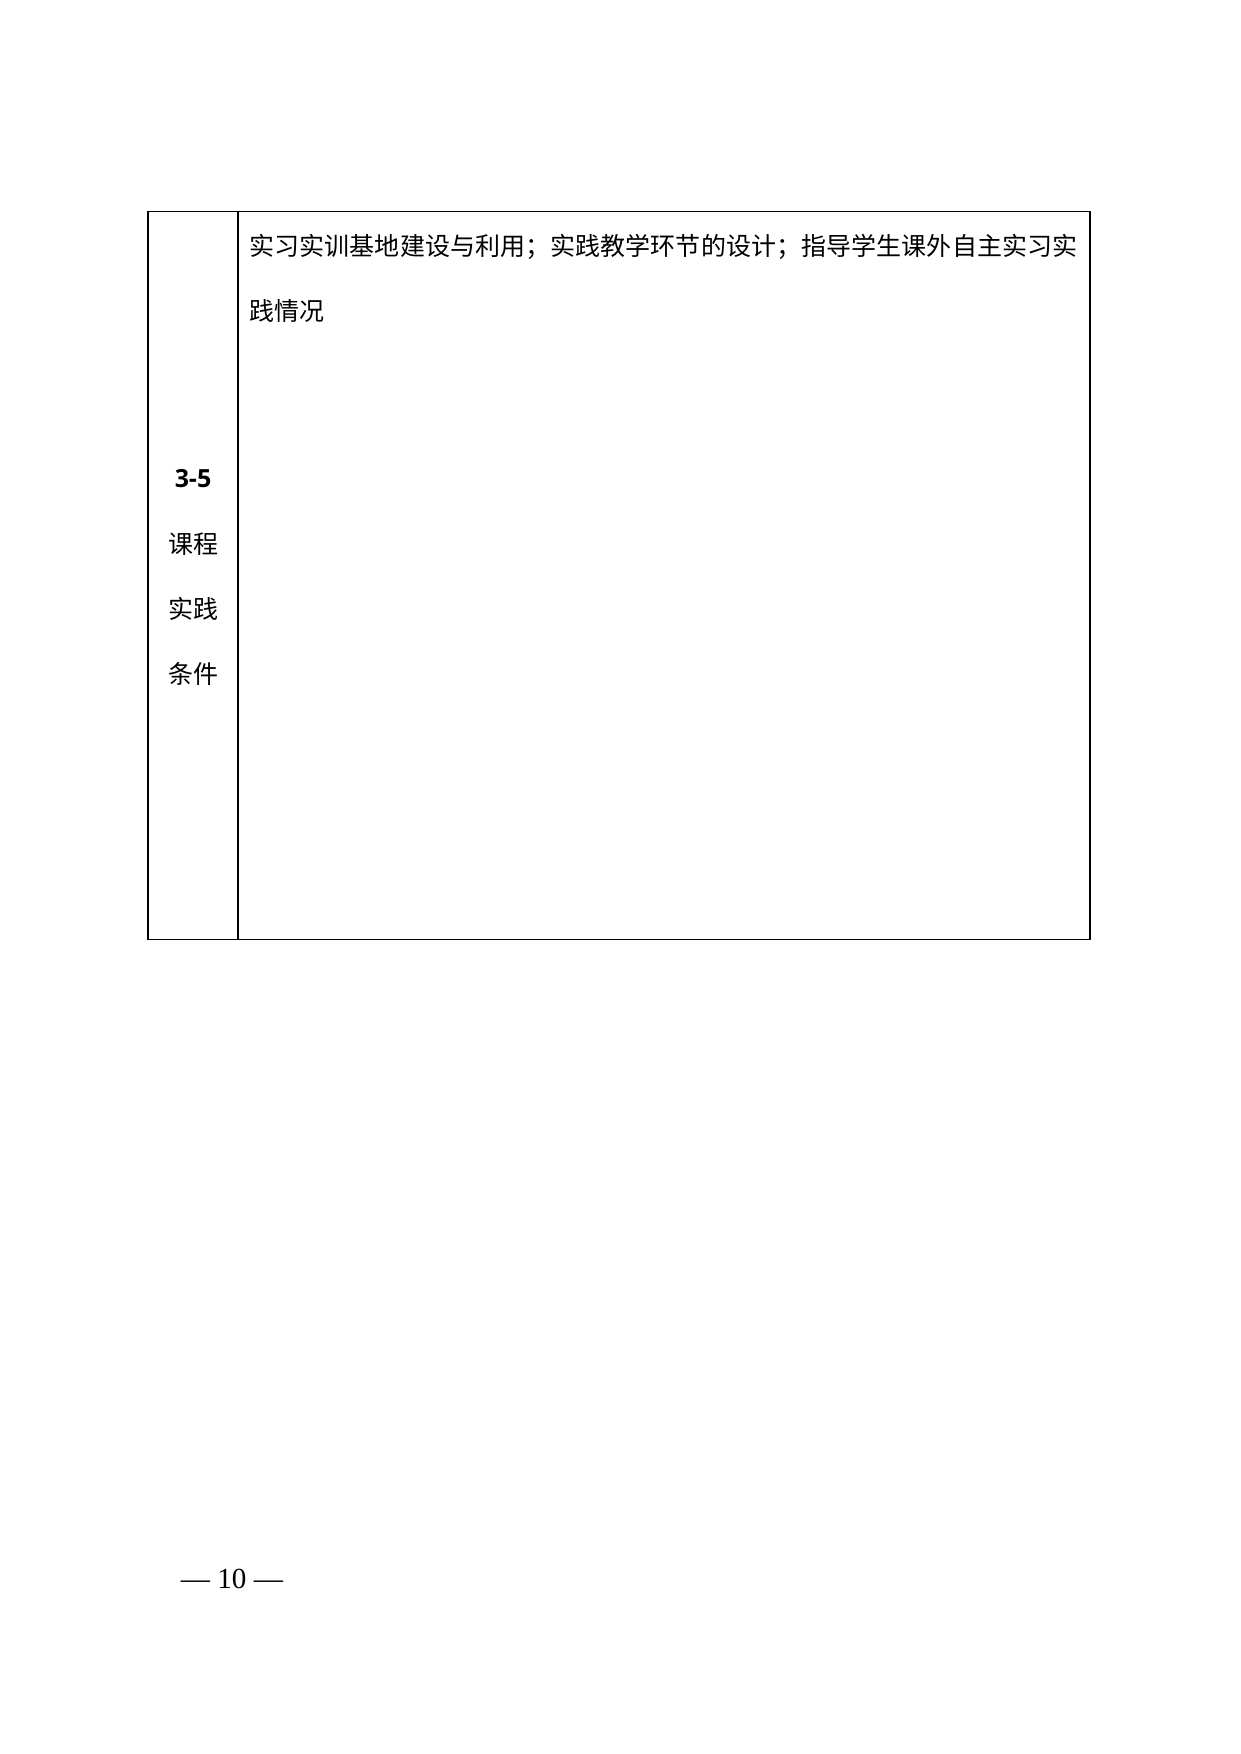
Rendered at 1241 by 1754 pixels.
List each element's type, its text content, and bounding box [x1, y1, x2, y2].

table_cell 3-5 课程实践条件 [149, 212, 237, 939]
table_cell 实习实训基地建设与利用；实践教学环节的设计；指导学生课外自主实习实践情况 [239, 212, 1089, 939]
